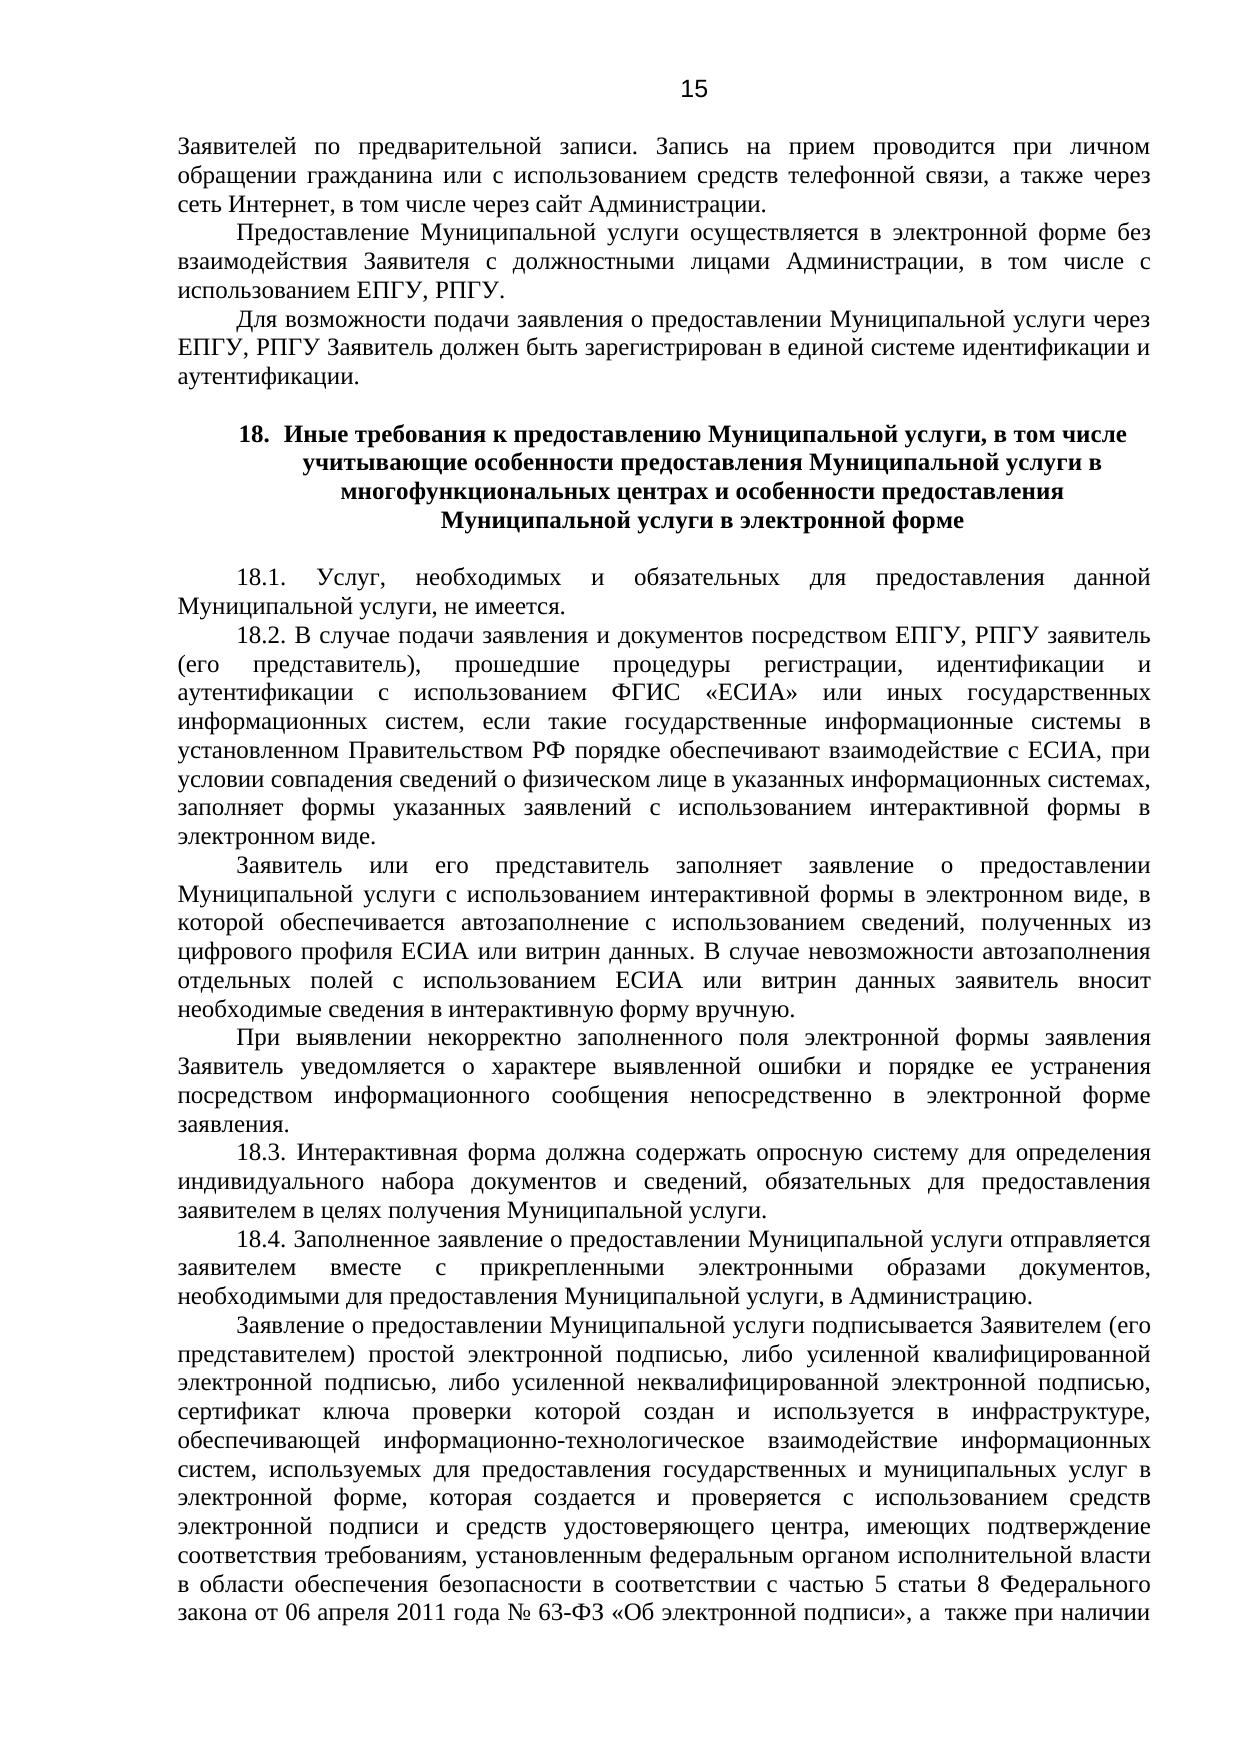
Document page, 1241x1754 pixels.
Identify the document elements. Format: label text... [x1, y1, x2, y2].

text Предоставление Муниципальной услуги осуществляется в электронной форме без взаимодействия Заявителя с должностными лицами Администрации, в том числе с использованием ЕПГУ, РПГУ. [177, 217, 1152, 304]
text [177, 131, 1152, 217]
text 18.3. Интерактивная форма должна содержать опросную систему для определения индивидуального набора документов и сведений, обязательных для предоставления заявителем в целях получения Муниципальной услуги. [177, 1137, 1152, 1224]
text Заявитель или его представитель заполняет заявление о предоставлении Муниципальной услуги с использованием интерактивной формы в электронном виде, в которой обеспечивается автозаполнение с использованием сведений, полученных из цифрового профиля ЕСИА или витрин данных. В случае невозможности автозаполнения отдельных полей с использованием ЕСИА или витрин данных заявитель вносит необходимые сведения в интерактивную форму вручную. [177, 850, 1152, 1022]
text 18.2. В случае подачи заявления и документов посредством ЕПГУ, РПГУ заявитель (его представитель), прошедшие процедуры регистрации, идентификации и аутентификации с использованием ФГИС «ЕСИА» или иных государственных информационных систем, если такие государственные информационные системы в установленном Правительством РФ порядке обеспечивают взаимодействие с ЕСИА, при условии совпадения сведений о физическом лице в указанных информационных системах, заполняет формы указанных заявлений с использованием интерактивной формы в электронном виде. [177, 620, 1152, 850]
text 18.1. Услуг, необходимых и обязательных для предоставления данной Муниципальной услуги, не имеется. [177, 562, 1152, 620]
text 18.4. Заполненное заявление о предоставлении Муниципальной услуги отправляется заявителем вместе с прикрепленными электронными образами документов, необходимыми для предоставления Муниципальной услуги, в Администрацию. [177, 1224, 1152, 1310]
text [177, 1310, 1152, 1626]
text Для возможности подачи заявления о предоставлении Муниципальной услуги через ЕПГУ, РПГУ Заявитель должен быть зарегистрирован в единой системе идентификации и аутентификации. [177, 304, 1152, 390]
text При выявлении некорректно заполненного поля электронной формы заявления Заявитель уведомляется о характере выявленной ошибки и порядке ее устранения посредством информационного сообщения непосредственно в электронной форме заявления. [177, 1022, 1152, 1137]
list Иные требования к предоставлению Муниципальной услуги, в том числе учитывающие особенности предоставления Муниципальной услуги в многофункциональных центрах и особенности предоставления Муниципальной услуги в электронной форме [215, 419, 1152, 534]
